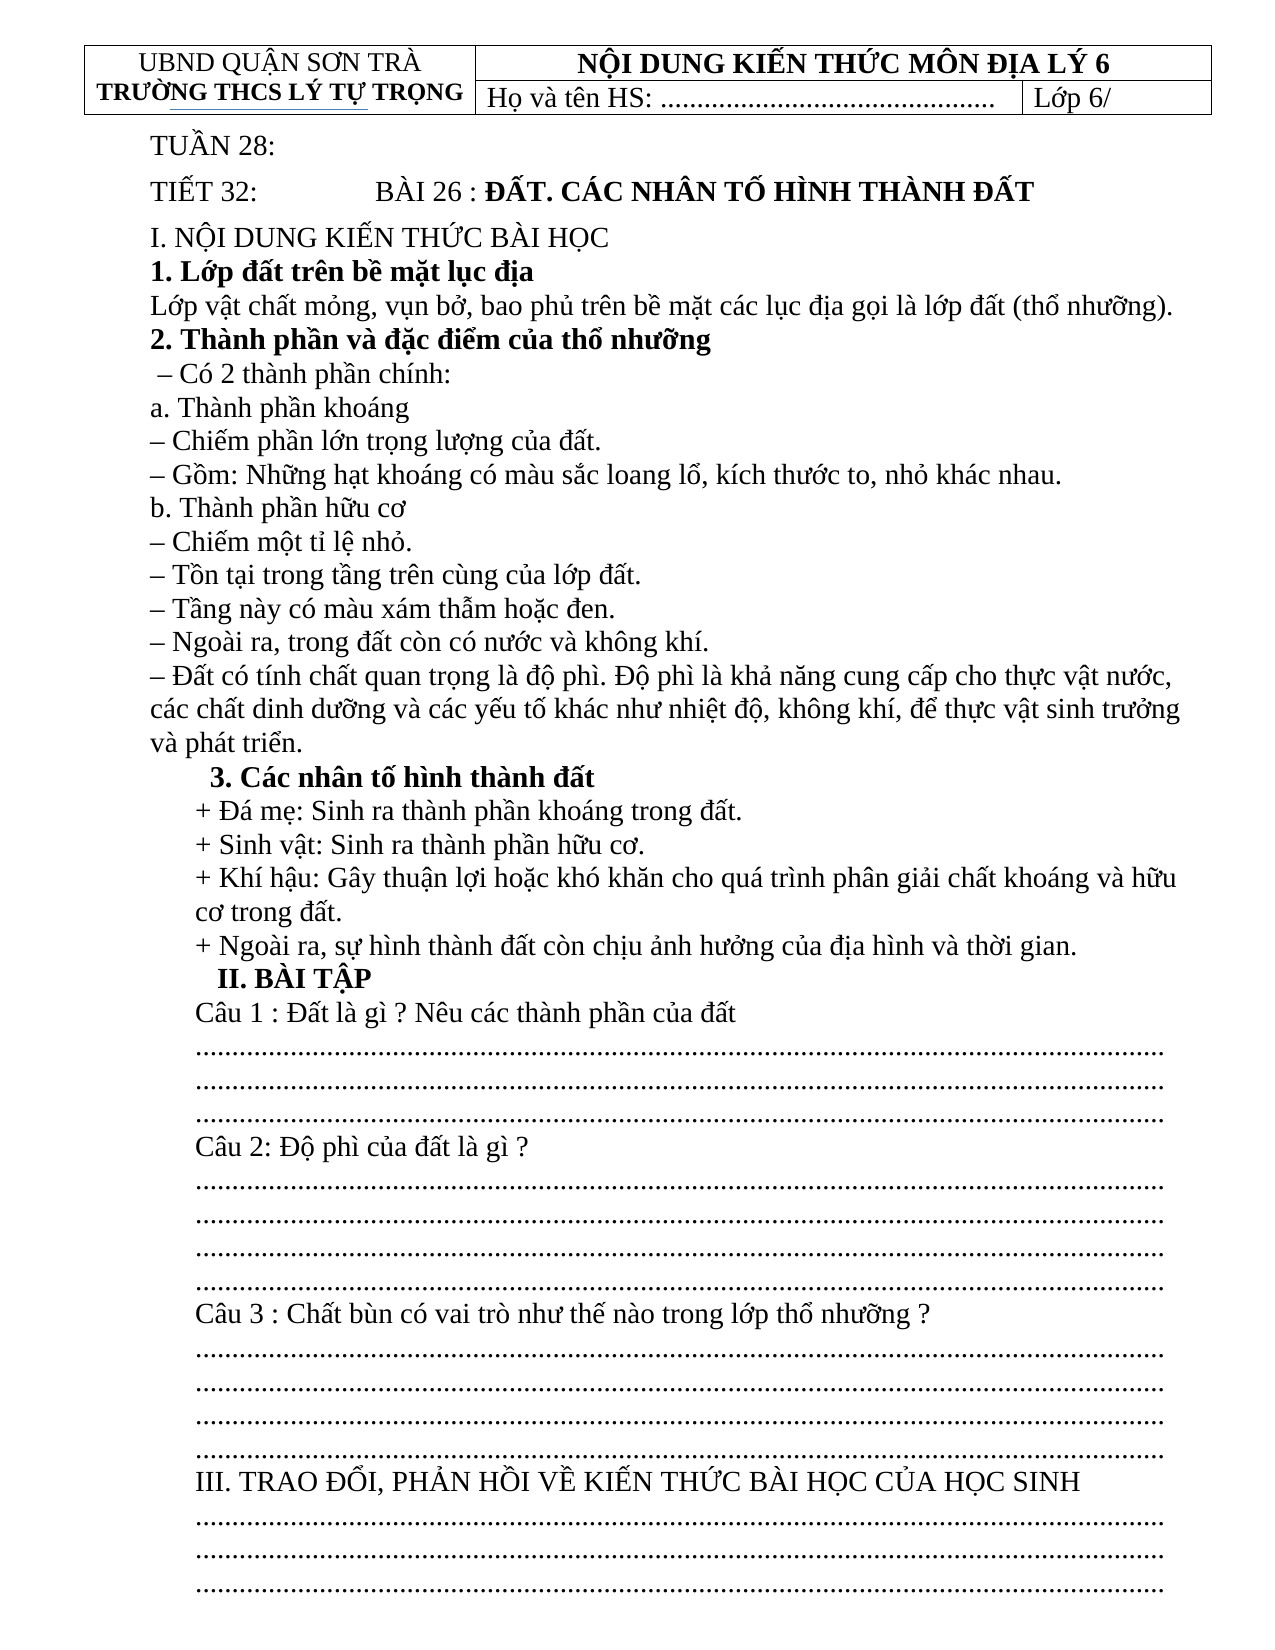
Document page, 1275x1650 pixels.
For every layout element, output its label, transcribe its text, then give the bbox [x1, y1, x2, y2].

text III. TRAO ĐỔI, PHẢN HỒI VỀ KIẾN THỨC BÀI HỌC CỦA HỌC SINH [195, 1464, 1170, 1498]
table_header UBND QUẬN SƠN TRÀ TRƯỜNG THCS LÝ TỰ TRỌNG [85, 46, 475, 114]
text 3. Các nhân tố hình thành đất + Đá mẹ: Sinh ra thành phần khoáng trong đất. + Sinh vật: Sinh ra thành phần hữu cơ. + Khí hậu: Gây thuận lợi hoặc khó khăn cho quá trình phân giải chất khoáng và hữu cơ trong đất. + Ngoài ra, sự hình thành đất còn chịu ảnh hưởng của địa hình và thời gian. [195, 759, 1185, 961]
text ............................................................................................................................................................................................................................................................................................................................................................................................................... [195, 1498, 1170, 1598]
text Câu 3 : Chất bùn có vai trò như thế nào trong lớp thổ nhưỡng ? [195, 1297, 1170, 1330]
text ............................................................................................................................................................................................................................................................................................................................................................................................................... [195, 1028, 1170, 1129]
text TUẦN 28: [150, 128, 1200, 161]
table_header NỘI DUNG KIẾN THỨC MÔN ĐỊA LÝ 6 [476, 46, 1211, 79]
text .................................................................................................................................................................................................................................................................................................................................................................................................................................................................................................................................................... [195, 1330, 1170, 1464]
text I. NỘI DUNG KIẾN THỨC BÀI HỌC [150, 220, 1200, 253]
text 1. Lớp đất trên bề mặt lục địa Lớp vật chất mỏng, vụn bở, bao phủ trên bề mặt các lục địa gọi là lớp đất (thổ nhưỡng). [534, 253, 1185, 322]
text 2. Thành phần và đặc điểm của thổ nhưỡng – Có 2 thành phần chính: a. Thành phần khoáng – Chiếm phần lớn trọng lượng của đất. – Gồm: Những hạt khoáng có màu sắc loang lổ, kích thước to, nhỏ khác nhau. b. Thành phần hữu cơ – Chiếm một tỉ lệ nhỏ. – Tồn tại trong tầng trên cùng của lớp đất. – Tầng này có màu xám thẫm hoặc đen. – Ngoài ra, trong đất còn có nước và không khí. – Đất có tính chất quan trọng là độ phì. Độ phì là khả năng cung cấp cho thực vật nước, các chất dinh dưỡng và các yếu tố khác như nhiệt độ, không khí, để thực vật sinh trưởng và phát triển. [150, 322, 1185, 759]
text Câu 1 : Đất là gì ? Nêu các thành phần của đất [195, 995, 1185, 1028]
text TIẾT 32: BÀI 26 : ĐẤT. CÁC NHÂN TỐ HÌNH THÀNH ĐẤT [150, 174, 1200, 207]
text .................................................................................................................................................................................................................................................................................................................................................................................................................................................................................................................................................... [195, 1162, 1170, 1297]
table_cell Họ và tên HS: .............................................. [476, 81, 1022, 114]
text Câu 2: Độ phì của đất là gì ? [195, 1129, 1170, 1162]
table_cell Lớp 6/ [1023, 81, 1211, 114]
text II. BÀI TẬP [195, 961, 1185, 995]
